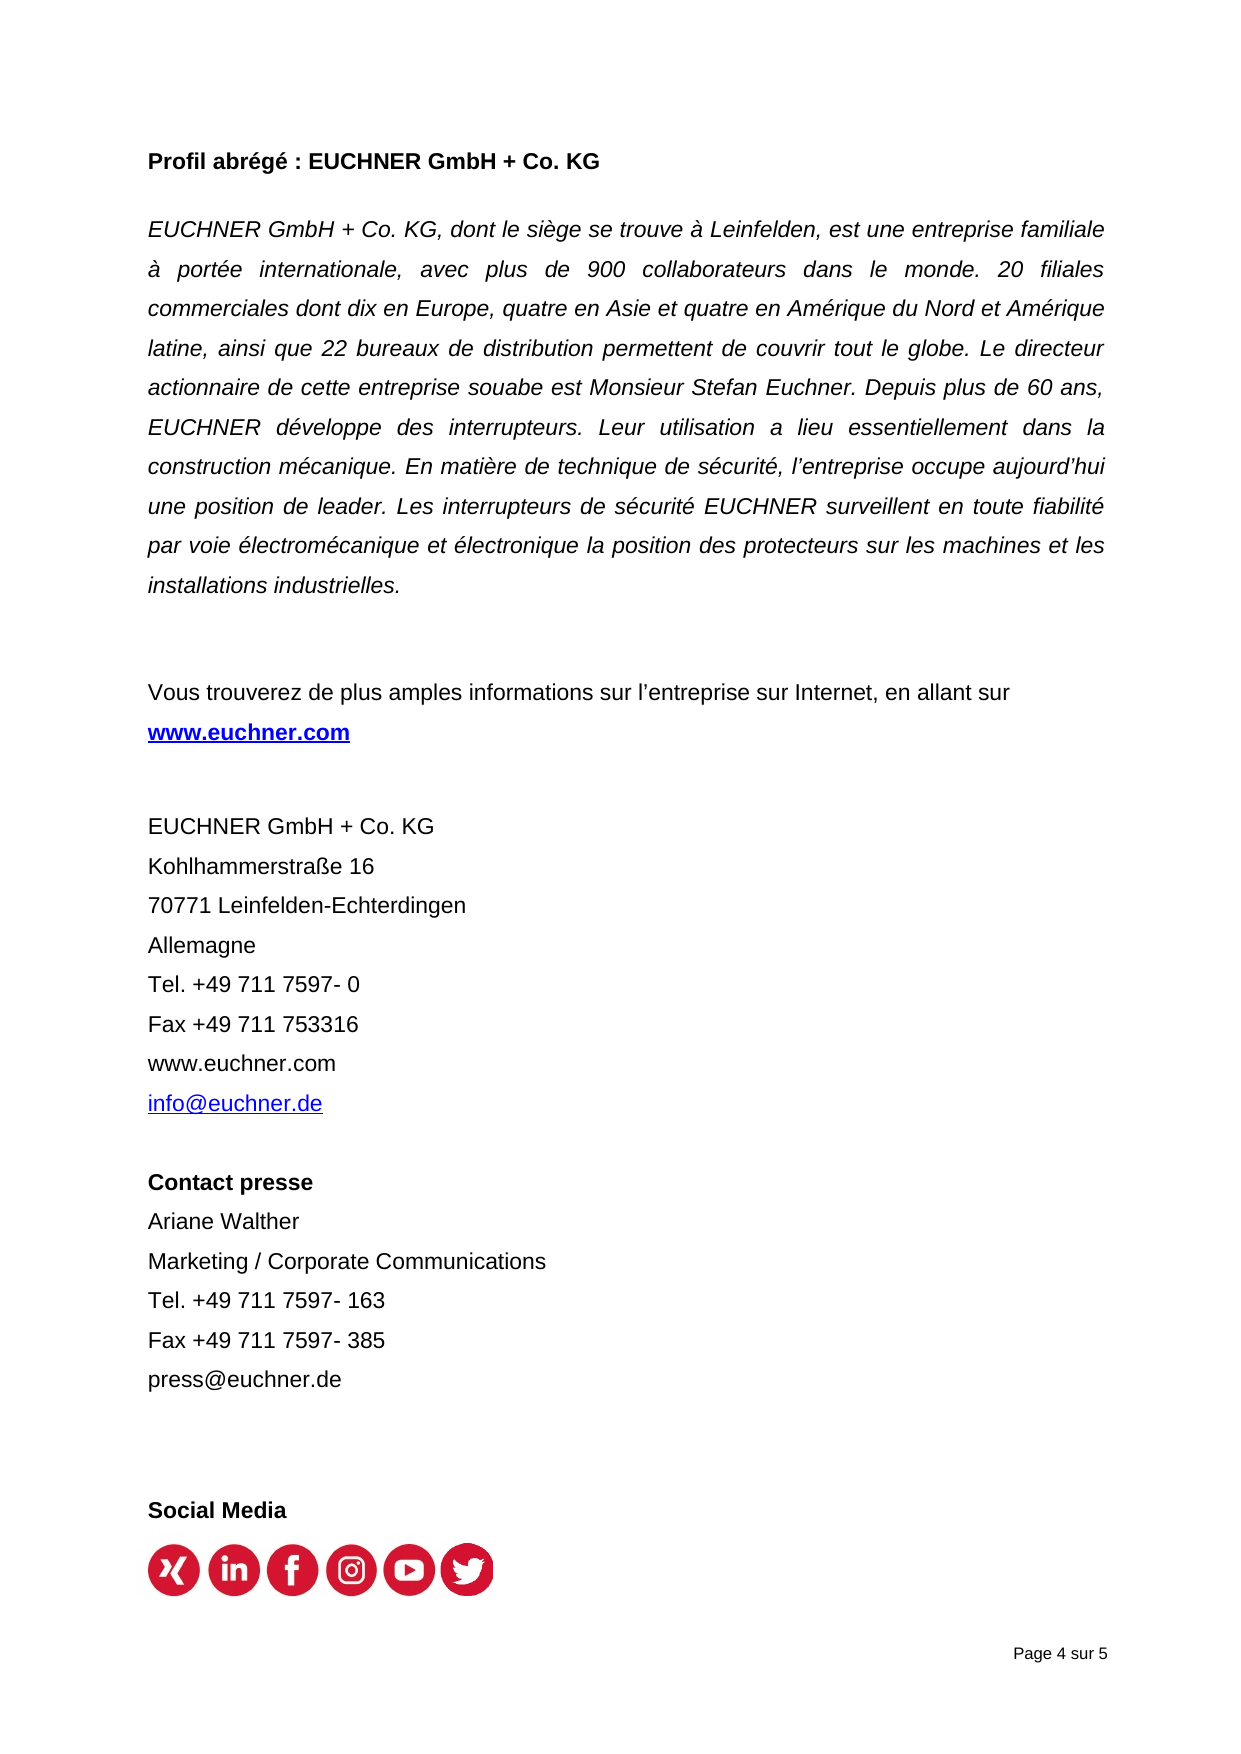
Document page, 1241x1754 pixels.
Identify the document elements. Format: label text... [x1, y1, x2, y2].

text 70771 Leinfelden-Echterdingen [148, 892, 1004, 919]
text Allemagne [148, 932, 1004, 958]
text Tel. +49 711 7597- 163 [148, 1287, 989, 1313]
text info@euchner.de [148, 1090, 1004, 1116]
text Fax +49 711 7597- 385 [148, 1327, 989, 1353]
text Social Media [148, 1497, 989, 1523]
text www.euchner.com [148, 1050, 1004, 1077]
text Tel. +49 711 7597- 0 [148, 971, 1108, 998]
text Marketing / Corporate Communications [148, 1248, 1108, 1274]
text EUCHNER GmbH + Co. KG [148, 813, 1004, 840]
text Ariane Walther [148, 1208, 1108, 1234]
text Fax +49 711 753316 [148, 1011, 1004, 1037]
picture [382, 1532, 493, 1607]
text Profil abrégé : EUCHNER GmbH + Co. KG [148, 148, 1107, 174]
text Kohlhammerstraße 16 [148, 853, 1108, 879]
picture [136, 1532, 380, 1607]
text Contact presse [148, 1169, 989, 1195]
text Vous trouverez de plus amples informations sur l’entreprise sur Internet, en allant sur www.euchner.com [148, 679, 1108, 745]
text EUCHNER GmbH + Co. KG, dont le siège se trouve à Leinfelden, est une entreprise familiale à portée internationale, avec plus de 900 collaborateurs dans le monde. 20 filiales commerciales dont dix en Europe, quatre en Asie et quatre en Amérique du Nord et Amérique latine, ainsi que 22 bureaux de distribution permettent de couvrir tout le globe. Le directeur actionnaire de cette entreprise souabe est Monsieur Stefan Euchner. Depuis plus de 60 ans, EUCHNER développe des interrupteurs. Leur utilisation a lieu essentiellement dans la construction mécanique. En matière de technique de sécurité, l’entreprise occupe aujourd’hui une position de leader. Les interrupteurs de sécurité EUCHNER surveillent en toute fiabilité par voie électromécanique et électronique la position des protecteurs sur les machines et les installations industrielles. [148, 216, 1107, 598]
text press@euchner.de [148, 1366, 989, 1392]
